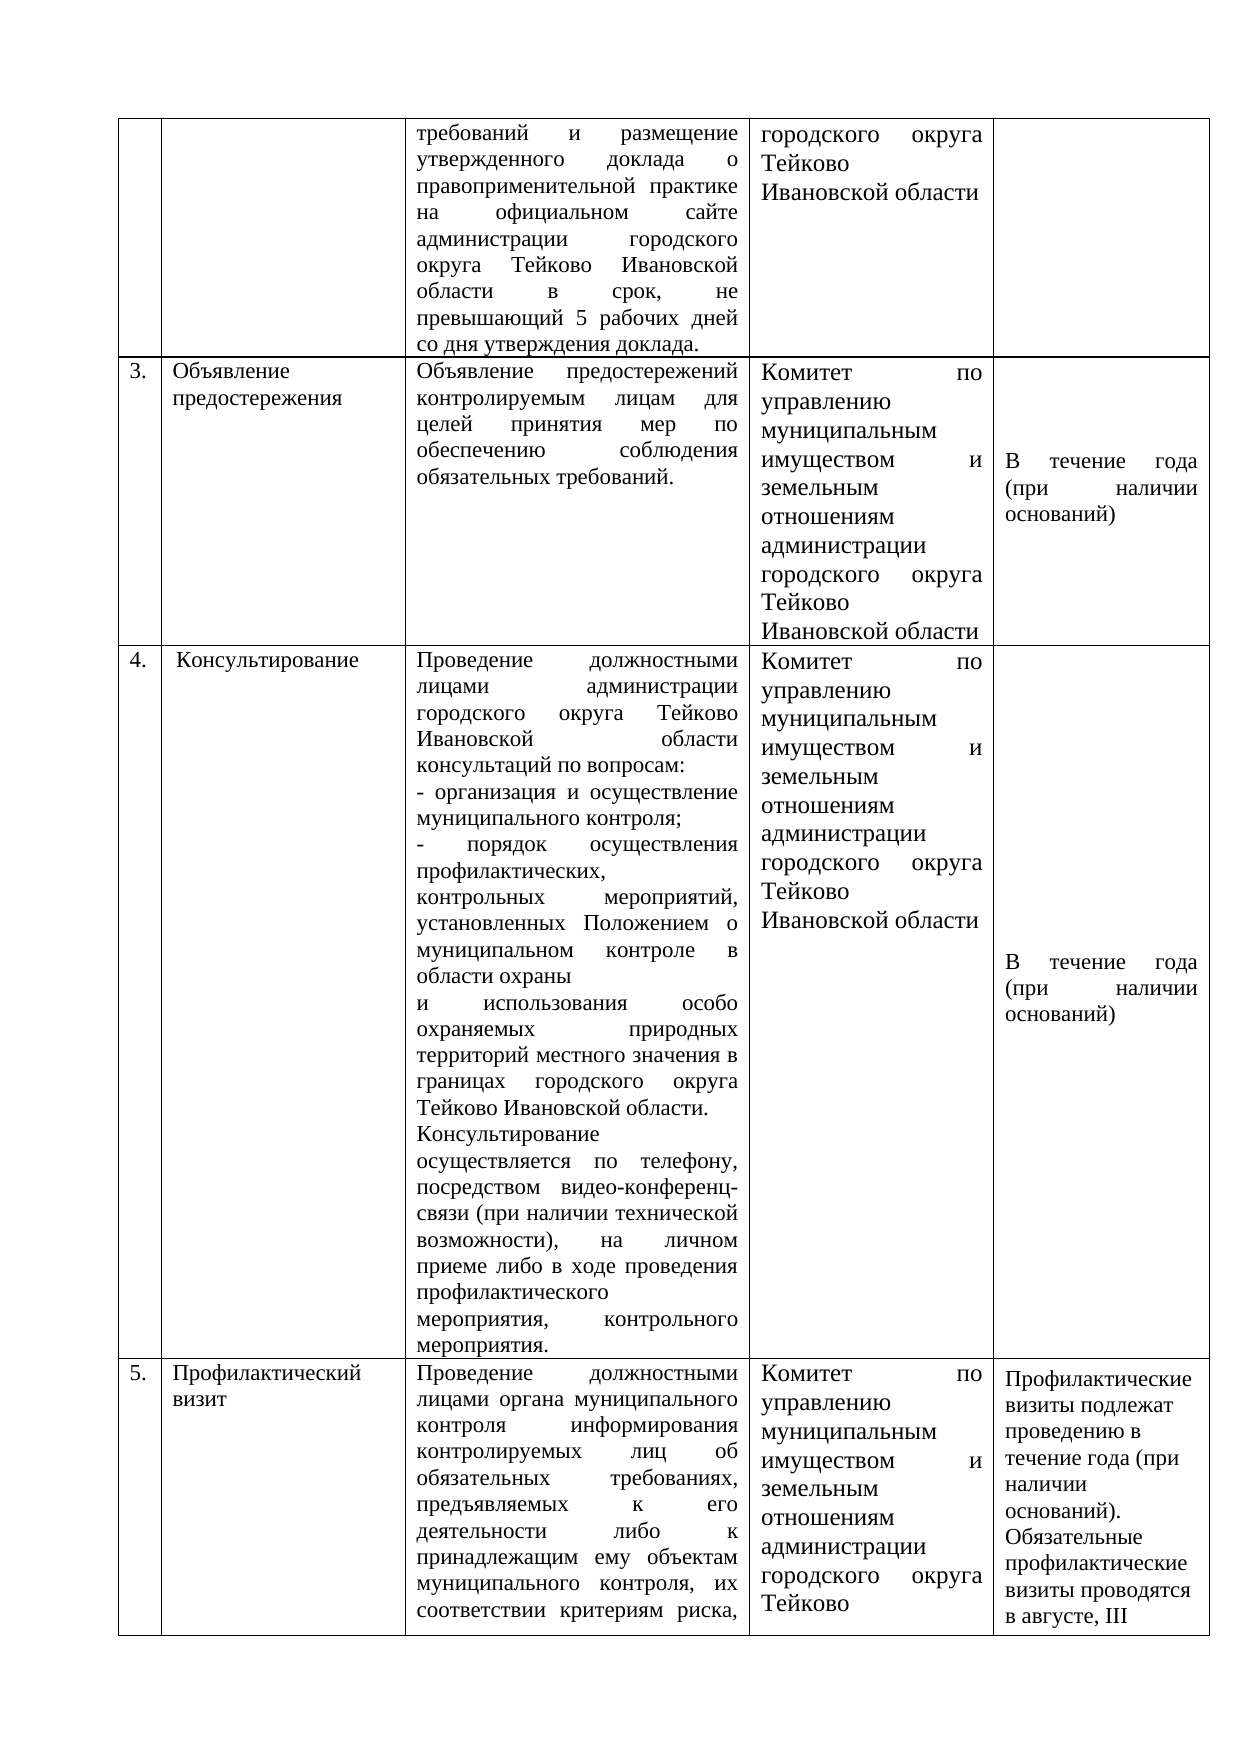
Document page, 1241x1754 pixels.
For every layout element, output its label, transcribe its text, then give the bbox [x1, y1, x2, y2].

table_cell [162, 1359, 405, 1635]
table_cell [406, 119, 749, 356]
table_cell В течение года (при наличии оснований) [994, 646, 1209, 1357]
table_cell Объявление предостережения [162, 358, 405, 645]
table_cell 4. [119, 646, 161, 1357]
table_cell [750, 1359, 993, 1635]
table_cell Консультирование [162, 646, 405, 1357]
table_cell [406, 1359, 749, 1635]
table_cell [994, 1359, 1209, 1635]
table_cell 3. [119, 358, 161, 645]
table_cell 2. [119, 119, 161, 356]
table_cell Проведение должностными лицами администрации городского округа Тейково Ивановской области консультаций по вопросам: - организация и осуществление муниципального контроля; - порядок осуществления профилактических, контрольных мероприятий, установленных Положением о муниципальном контроле в области охраны и использования особо охраняемых природных территорий местного значения в границах городского округа Тейково Ивановской области. Консультирование осуществляется по телефону, посредством видео-конференц-связи (при наличии технической возможности), на личном приеме либо в ходе проведения профилактического мероприятия, контрольного мероприятия. [406, 646, 749, 1357]
table_cell Объявление предостережений контролируемым лицам для целей принятия мер по обеспечению соблюдения обязательных требований. [406, 358, 749, 645]
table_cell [750, 119, 993, 356]
table_cell Комитет по управлению муниципальным имуществом и земельным отношениям администрации городского округа Тейково Ивановской области [750, 358, 993, 645]
table_cell 5. [119, 1359, 161, 1635]
table_cell Комитет по управлению муниципальным имуществом и земельным отношениям администрации городского округа Тейково Ивановской области [750, 646, 993, 1357]
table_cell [994, 119, 1209, 356]
table_cell В течение года (при наличии оснований) [994, 358, 1209, 645]
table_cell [162, 119, 405, 356]
